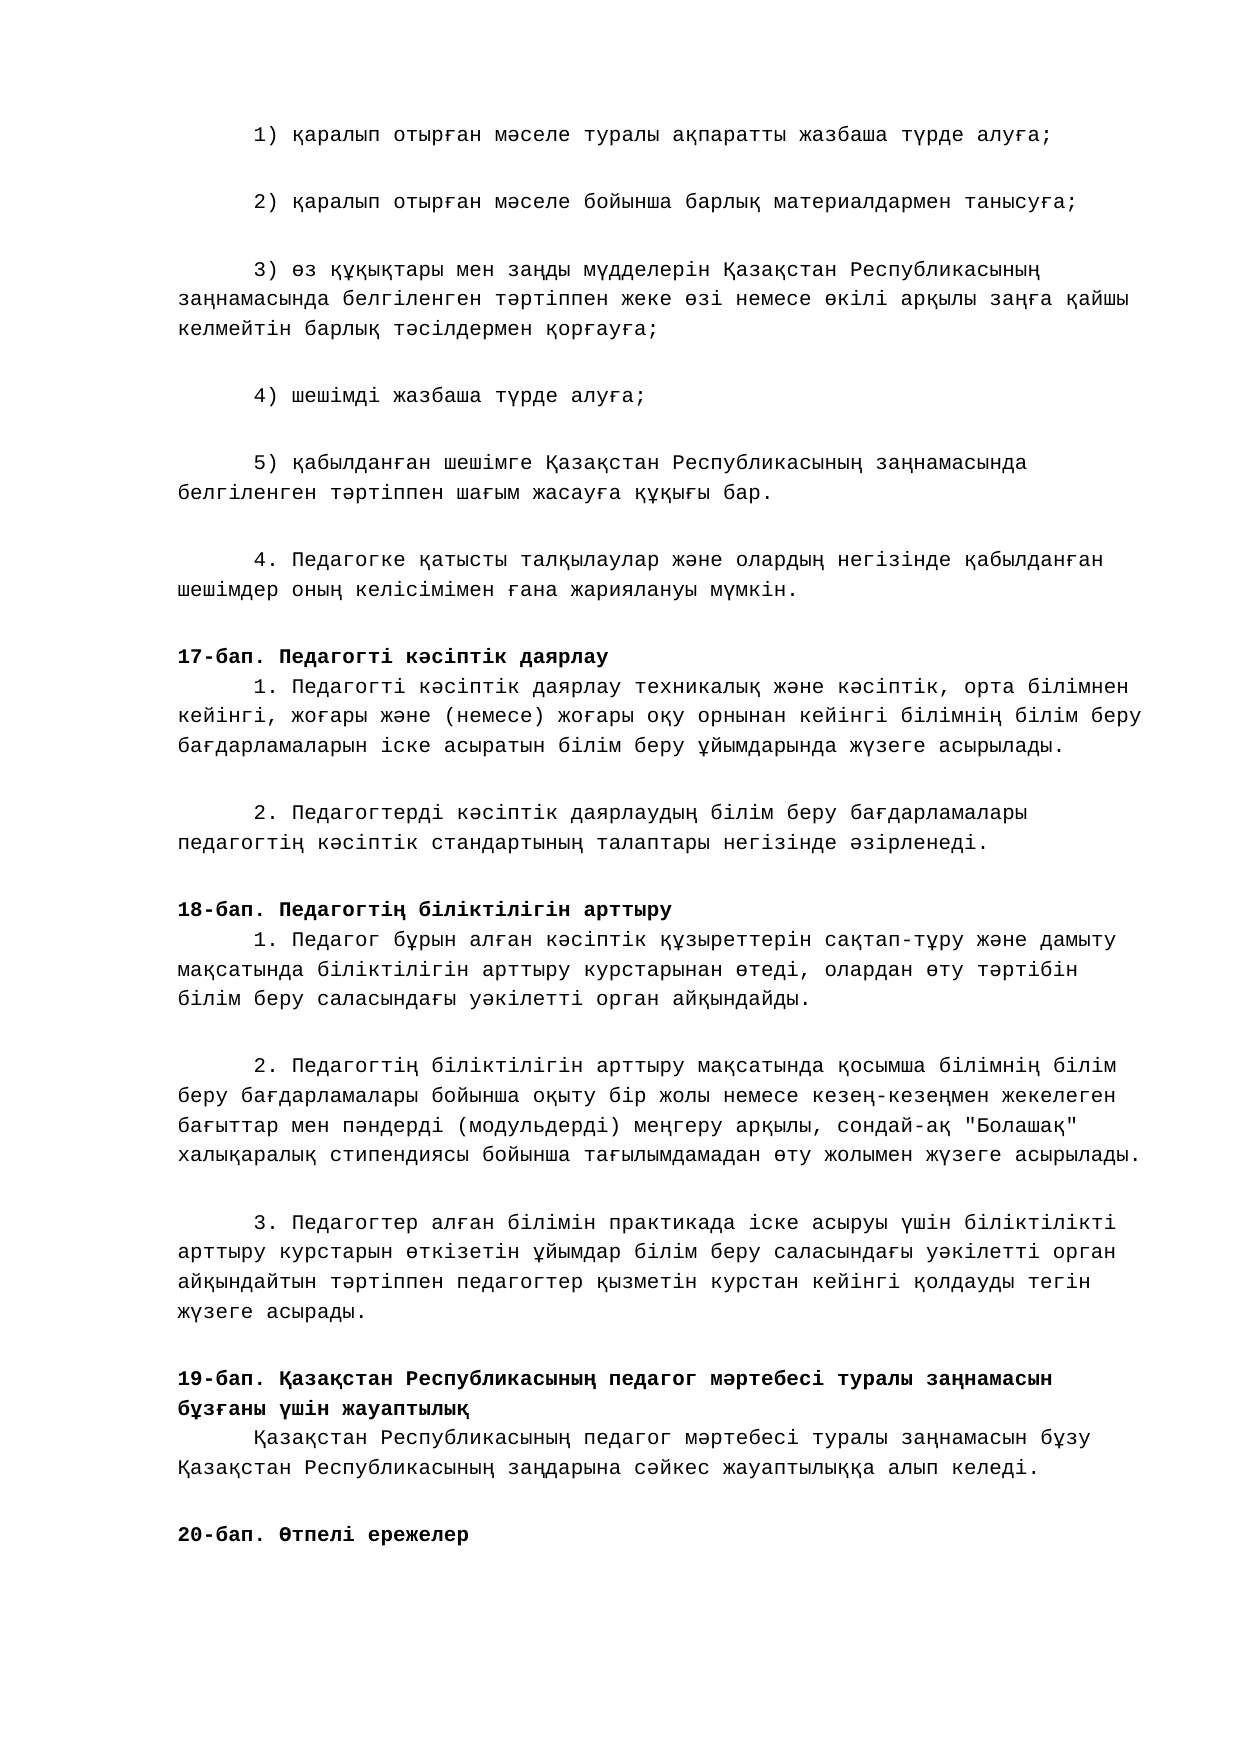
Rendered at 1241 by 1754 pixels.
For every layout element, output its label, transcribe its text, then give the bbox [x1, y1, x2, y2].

text 1. Педагогті кәсіптік даярлау техникалық және кәсіптік, орта білімнен кейінгі, жоғары және (немесе) жоғары оқу орнынан кейінгі білімнің білім беру бағдарламаларын іске асыратын білім беру ұйымдарында жүзеге асырылады. [177, 670, 1152, 759]
text 1) қаралып отырған мәселе туралы ақпаратты жазбаша түрде алуға; [177, 118, 1152, 148]
text 2. Педагогтерді кәсіптік даярлаудың білім беру бағдарламалары педагогтің кәсіптік стандартының талаптары негізінде әзірленеді. [177, 796, 1152, 856]
text 19-бап. Қазақстан Республикасының педагог мәртебесі туралы заңнамасын бұзғаны үшін жауаптылық [177, 1362, 1152, 1421]
text 17-бап. Педагогті кәсіптік даярлау [177, 640, 1152, 670]
text 2) қаралып отырған мәселе бойынша барлық материалдармен танысуға; [177, 185, 1152, 215]
text 5) қабылданған шешімге Қазақстан Республикасының заңнамасында белгіленген тәртіппен шағым жасауға құқығы бар. [177, 446, 1152, 506]
text 20-бап. Өтпелі ережелер [177, 1518, 1152, 1548]
text Қазақстан Республикасының педагог мәртебесі туралы заңнамасын бұзу Қазақстан Республикасының заңдарына сәйкес жауаптылыққа алып келеді. [177, 1421, 1152, 1481]
text 3. Педагогтер алған білімін практикада іске асыруы үшін біліктілікті арттыру курстарын өткізетін ұйымдар білім беру саласындағы уәкілетті орган айқындайтын тәртіппен педагогтер қызметін курстан кейінгі қолдауды тегін жүзеге асырады. [177, 1206, 1152, 1324]
text 1. Педагог бұрын алған кәсіптік құзыреттерін сақтап-тұру және дамыту мақсатында біліктілігін арттыру курстарынан өтеді, олардан өту тәртібін білім беру саласындағы уәкілетті орган айқындайды. [177, 923, 1152, 1012]
text 18-бап. Педагогтің біліктілігін арттыру [177, 893, 1152, 923]
text 2. Педагогтің біліктілігін арттыру мақсатында қосымша білімнің білім беру бағдарламалары бойынша оқыту бір жолы немесе кезең-кезеңмен жекелеген бағыттар мен пәндерді (модульдерді) меңгеру арқылы, сондай-ақ "Болашақ" халықаралық стипендиясы бойынша тағылымдамадан өту жолымен жүзеге асырылады. [177, 1049, 1152, 1168]
text 4. Педагогке қатысты талқылаулар және олардың негізінде қабылданған шешімдер оның келісімімен ғана жариялануы мүмкін. [177, 543, 1152, 602]
text 4) шешімді жазбаша түрде алуға; [177, 379, 1152, 409]
text 3) өз құқықтары мен заңды мүдделерін Қазақстан Республикасының заңнамасында белгіленген тәртіппен жеке өзі немесе өкілі арқылы заңға қайшы келмейтін барлық тәсілдермен қорғауға; [177, 252, 1152, 342]
